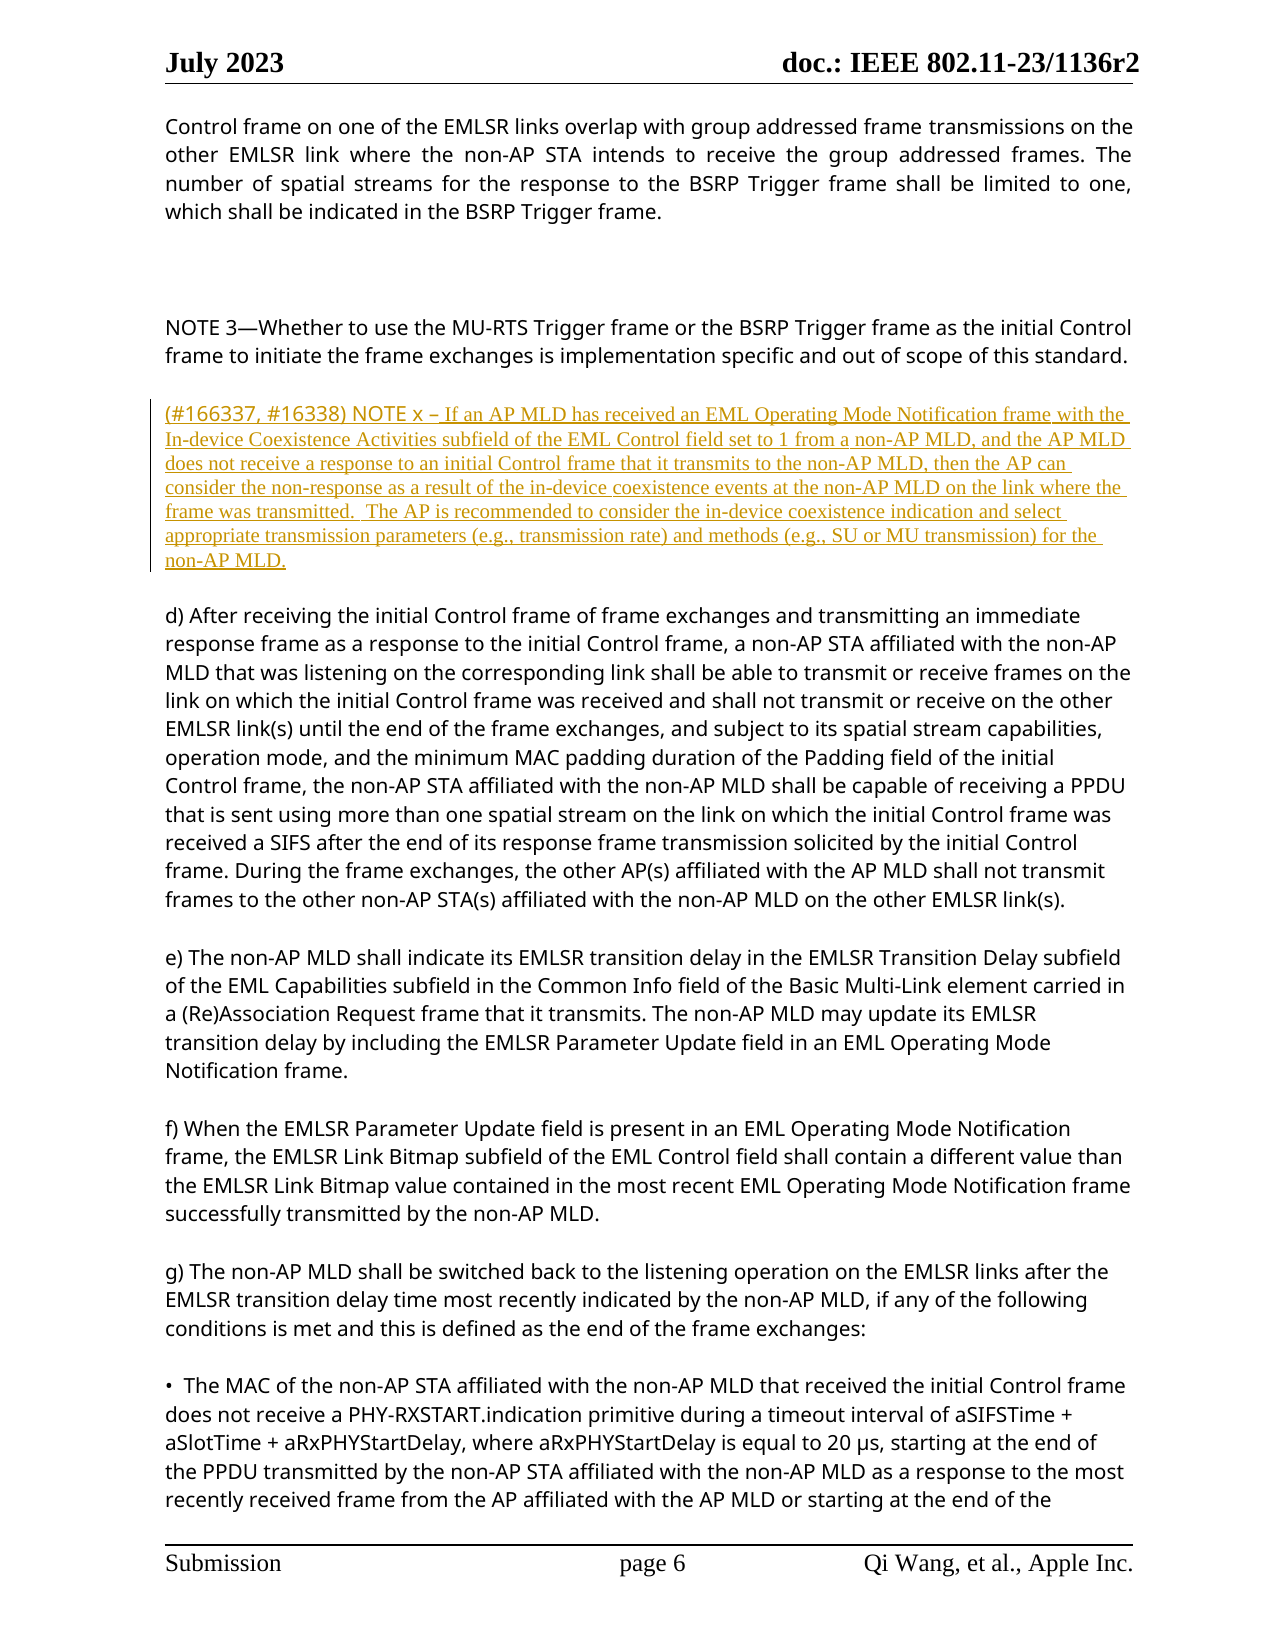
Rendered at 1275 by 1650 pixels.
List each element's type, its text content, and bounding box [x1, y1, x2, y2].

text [165, 1371, 1133, 1514]
text e) The non-AP MLD shall indicate its EMLSR transition delay in the EMLSR Transition Delay subfield of the EML Capabilities subfield in the Common Info field of the Basic Multi-Link element carried in a (Re)Association Request frame that it transmits. The non-AP MLD may update its EMLSR transition delay by including the EMLSR Parameter Update field in an EML Operating Mode Notification frame. [165, 943, 1133, 1085]
text f) When the EMLSR Parameter Update field is present in an EML Operating Mode Notification frame, the EMLSR Link Bitmap subfield of the EML Control field shall contain a different value than the EMLSR Link Bitmap value contained in the most recent EML Operating Mode Notification frame successfully transmitted by the non-AP MLD. [165, 1114, 1133, 1228]
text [165, 112, 1133, 226]
text d) After receiving the initial Control frame of frame exchanges and transmitting an immediate response frame as a response to the initial Control frame, a non-AP STA affiliated with the non-AP MLD that was listening on the corresponding link shall be able to transmit or receive frames on the link on which the initial Control frame was received and shall not transmit or receive on the other EMLSR link(s) until the end of the frame exchanges, and subject to its spatial stream capabilities, operation mode, and the minimum MAC padding duration of the Padding field of the initial Control frame, the non-AP STA affiliated with the non-AP MLD shall be capable of receiving a PPDU that is sent using more than one spatial stream on the link on which the initial Control frame was received a SIFS after the end of its response frame transmission solicited by the initial Control frame. During the frame exchanges, the other AP(s) affiliated with the AP MLD shall not transmit frames to the other non-AP STA(s) affiliated with the non-AP MLD on the other EMLSR link(s). [165, 601, 1133, 913]
text g) The non-AP MLD shall be switched back to the listening operation on the EMLSR links after the EMLSR transition delay time most recently indicated by the non-AP MLD, if any of the following conditions is met and this is defined as the end of the frame exchanges: [165, 1257, 1133, 1342]
text NOTE 3—Whether to use the MU-RTS Trigger frame or the BSRP Trigger frame as the initial Control frame to initiate the frame exchanges is implementation specific and out of scope of this standard. [165, 313, 1133, 369]
